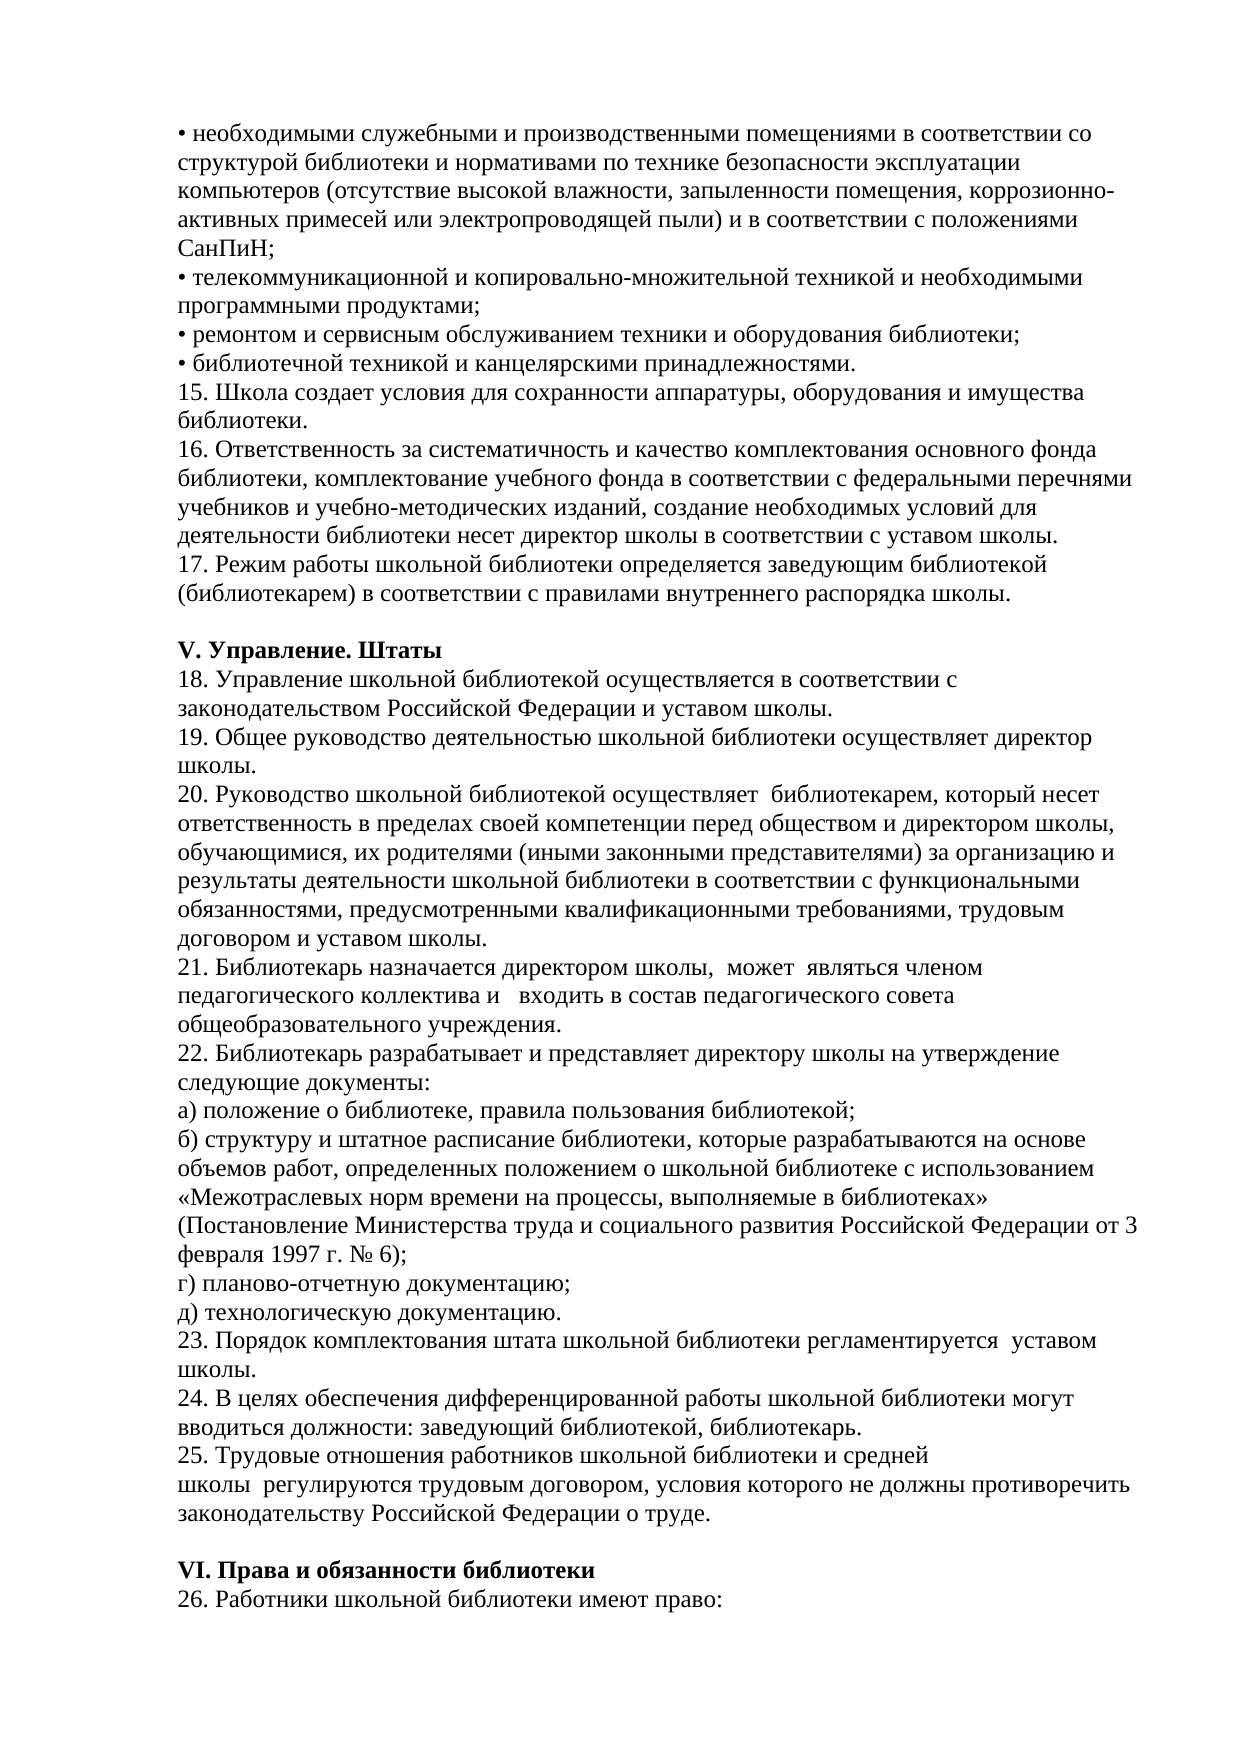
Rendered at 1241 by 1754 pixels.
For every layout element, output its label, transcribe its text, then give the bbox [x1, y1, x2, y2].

text 24. В целях обеспечения дифференцированной работы школьной библиотеки могут вводиться должности: заведующий библиотекой, библиотекарь. [177, 1383, 1152, 1441]
text VI. Права и обязанности библиотеки [177, 1556, 1152, 1584]
text • библиотечной техникой и канцелярскими принадлежностями. [177, 348, 1152, 377]
text 15. Школа создает условия для сохранности аппаратуры, оборудования и имущества библиотеки. [177, 377, 1152, 434]
text 23. Порядок комплектования штата школьной библиотеки регламентируется уставом школы. [177, 1326, 1152, 1383]
text • телекоммуникационной и копировально-множительной техникой и необходимыми программными продуктами; [177, 262, 1152, 319]
text V. Управление. Штаты [177, 636, 1152, 664]
text 16. Ответственность за систематичность и качество комплектования основного фонда библиотеки, комплектование учебного фонда в соответствии с федеральными перечнями учебников и учебно-методических изданий, создание необходимых условий для деятельности библиотеки несет директор школы в соответствии с уставом школы. [177, 434, 1152, 549]
text г) планово-отчетную документацию; [177, 1268, 1152, 1297]
text 26. Работники школьной библиотеки имеют право: [177, 1584, 1152, 1613]
text 18. Управление школьной библиотекой осуществляется в соответствии с законодательством Российской Федерации и уставом школы. [177, 664, 1152, 722]
text 22. Библиотекарь разрабатывает и представляет директору школы на утверждение следующие документы: [177, 1038, 1152, 1096]
text б) структуру и штатное расписание библиотеки, которые разрабатываются на основе объемов работ, определенных положением о школьной библиотеке с использованием «Межотраслевых норм времени на процессы, выполняемые в библиотеках» (Постановление Министерства труда и социального развития Российской Федерации от 3 февраля 1997 г. № 6); [177, 1124, 1152, 1268]
text 17. Режим работы школьной библиотеки определяется заведующим библиотекой (библиотекарем) в соответствии с правилами внутреннего распорядка школы. [177, 549, 1152, 607]
text 20. Руководство школьной библиотекой осуществляет библиотекарем, который несет ответственность в пределах своей компетенции перед обществом и директором школы, обучающимися, их родителями (иными законными представителями) за организацию и результаты деятельности школьной библиотеки в соответствии с функциональными обязанностями, предусмотренными квалификационными требованиями, трудовым договором и уставом школы. [177, 779, 1152, 952]
text 19. Общее руководство деятельностью школьной библиотеки осуществляет директор школы. [177, 722, 1152, 779]
text а) положение о библиотеке, правила пользования библиотекой; [177, 1096, 1152, 1124]
text д) технологическую документацию. [177, 1297, 1152, 1326]
text • необходимыми служебными и производственными помещениями в соответствии со структурой библиотеки и нормативами по технике безопасности эксплуатации компьютеров (отсутствие высокой влажности, запыленности помещения, коррозионно-активных примесей или электропроводящей пыли) и в соответствии с положениями СанПиН; [177, 118, 1152, 262]
text • ремонтом и сервисным обслуживанием техники и оборудования библиотеки; [177, 319, 1152, 348]
text 25. Трудовые отношения работников школьной библиотеки и средней школы регулируются трудовым договором, условия которого не должны противоречить законодательству Российской Федерации о труде. [177, 1441, 1152, 1527]
text 21. Библиотекарь назначается директором школы, может являться членом педагогического коллектива и входить в состав педагогического совета общеобразовательного учреждения. [177, 952, 1152, 1038]
